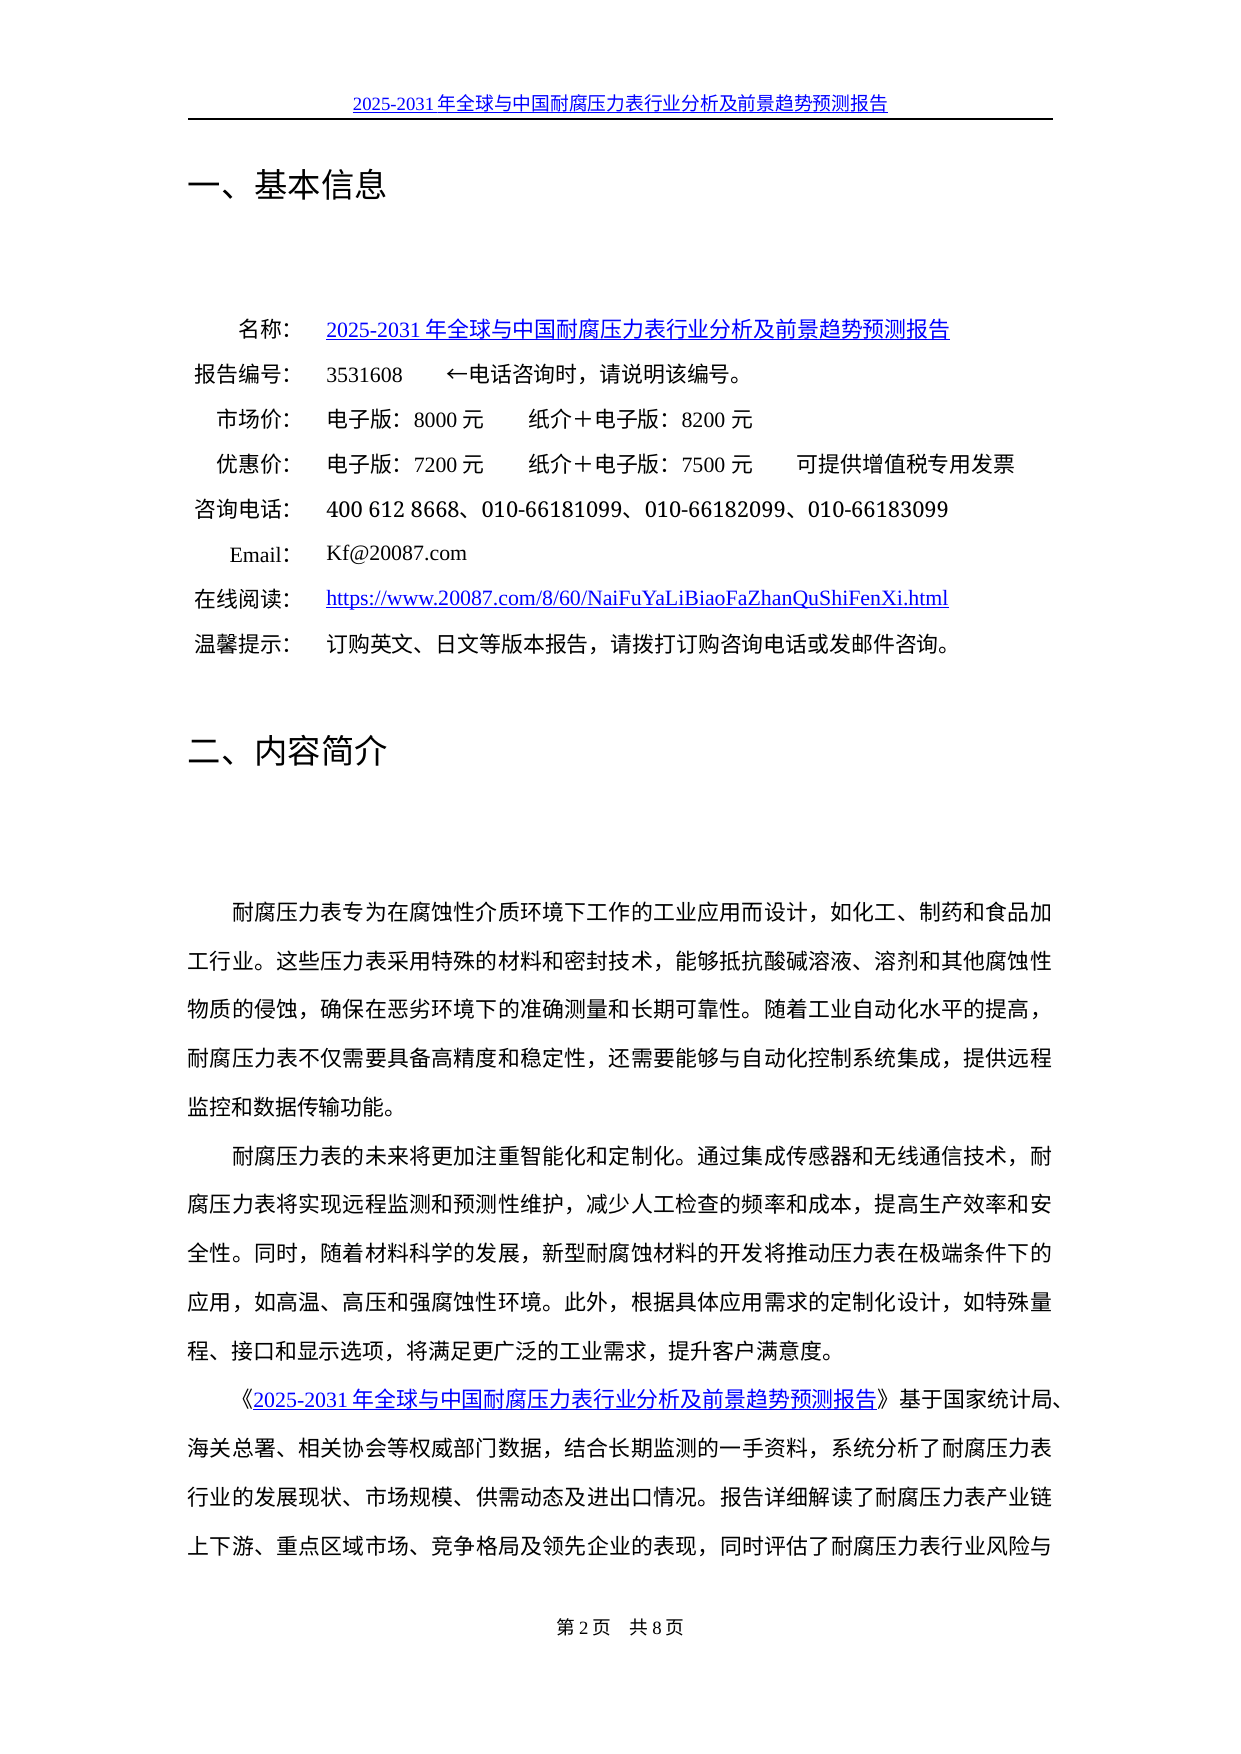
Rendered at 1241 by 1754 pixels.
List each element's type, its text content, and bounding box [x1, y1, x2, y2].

table_cell 订购英文、日文等版本报告，请拨打订购咨询电话或发邮件咨询。 [315, 627, 1073, 672]
table_cell 电子版：7200 元 纸介＋电子版：7500 元 可提供增值税专用发票 [315, 447, 1073, 492]
table_cell 咨询电话： [167, 492, 315, 537]
table_cell 优惠价： [167, 447, 315, 492]
table_cell Email： [167, 537, 315, 582]
table_cell Kf@20087.com [315, 537, 1073, 582]
table_header 2025-2031年全球与中国耐腐压力表行业分析及前景趋势预测报告 [315, 312, 1073, 357]
table_cell 市场价： [167, 402, 315, 447]
table_cell 报告编号： [167, 357, 315, 402]
table_cell 400 612 8668、010-66181099、010-66182099、010-66183099 [315, 492, 1073, 537]
title 二、内容简介 [187, 717, 1053, 782]
table_cell 电子版：8000 元 纸介＋电子版：8200 元 [315, 402, 1073, 447]
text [187, 894, 1053, 1561]
table_cell 3531608 ←电话咨询时，请说明该编号。 [315, 357, 1073, 402]
title 一、基本信息 [187, 150, 1053, 215]
table_cell 温馨提示： [167, 627, 315, 672]
table_header 名称： [167, 312, 315, 357]
table_cell 在线阅读： [167, 582, 315, 627]
table_cell [315, 582, 1073, 627]
